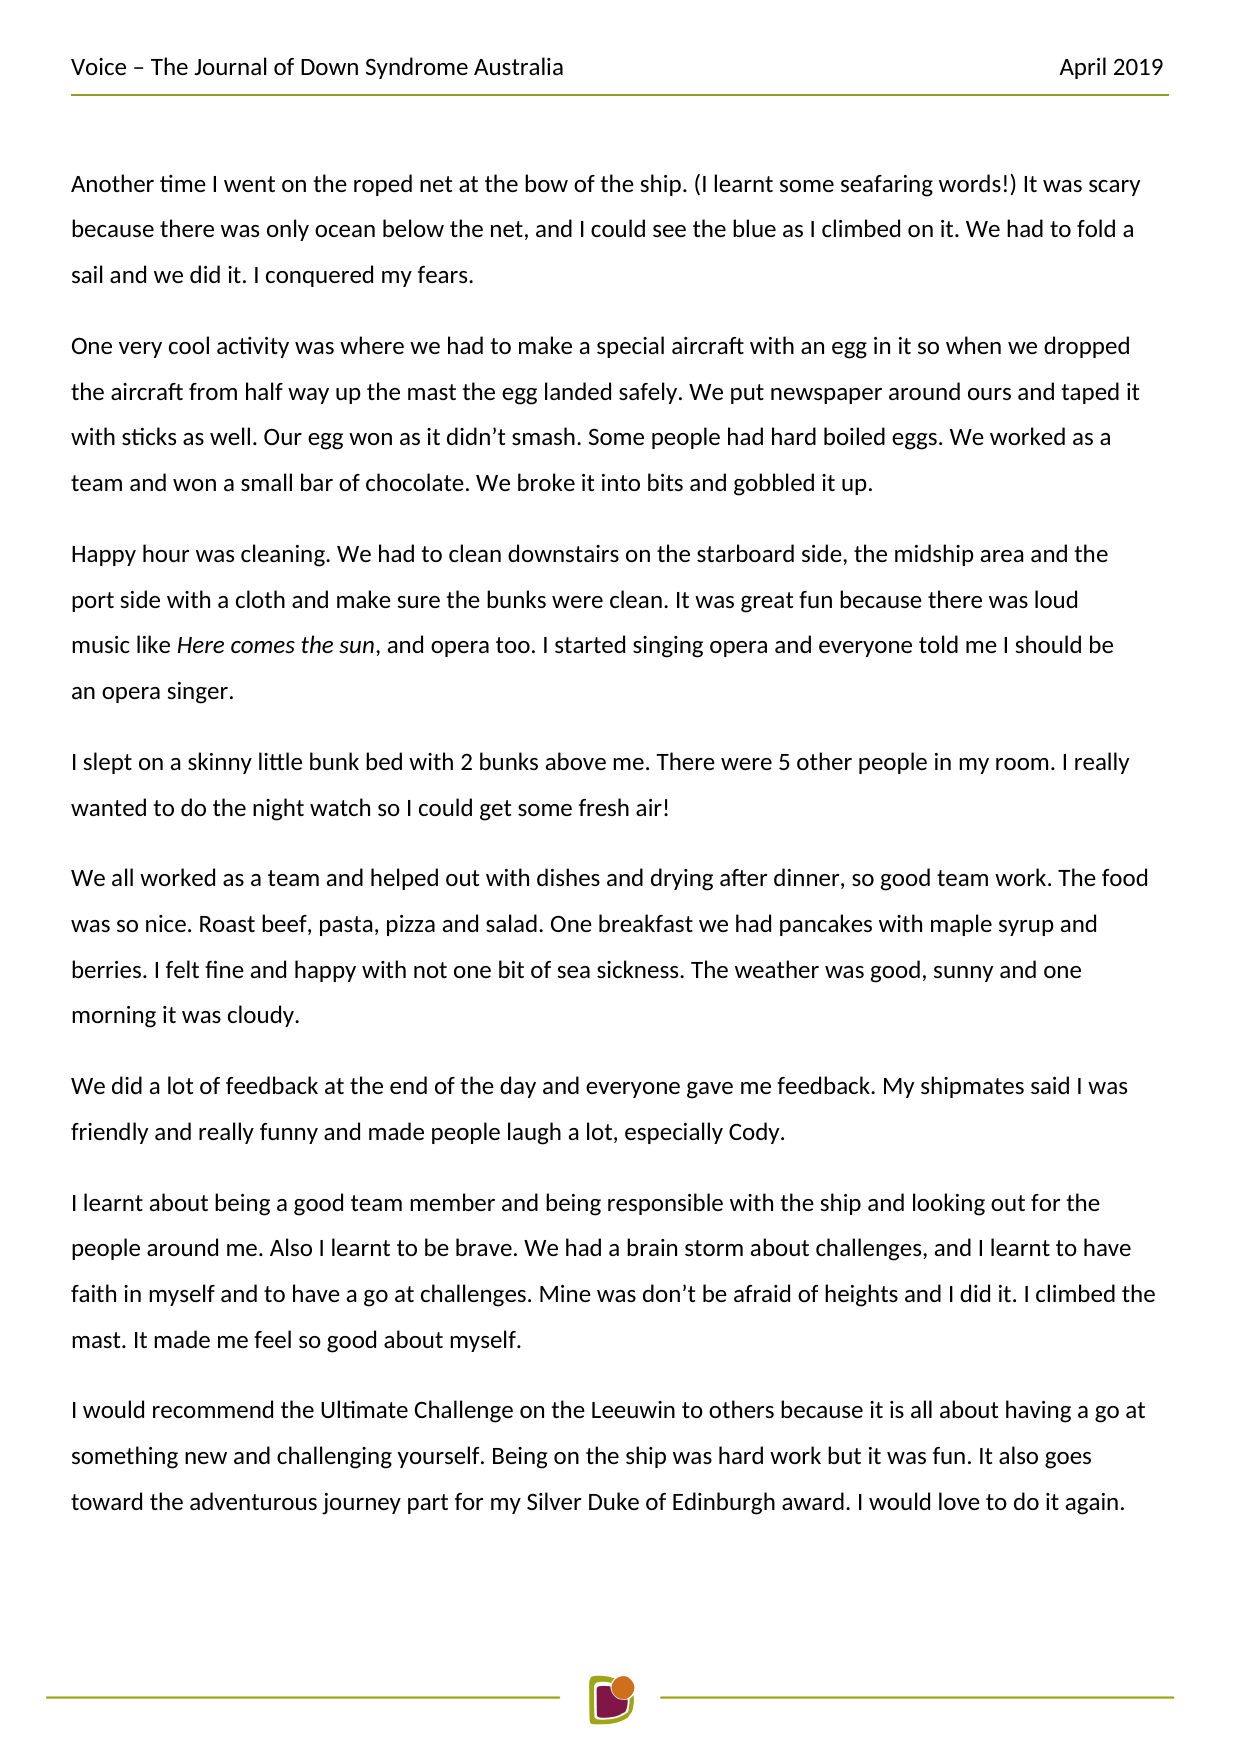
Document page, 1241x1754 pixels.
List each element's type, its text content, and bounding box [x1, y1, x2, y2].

text I would recommend the Ultimate Challenge on the Leeuwin to others because it is all about having a go at something new and challenging yourself. Being on the ship was hard work but it was fun. It also goes toward the adventurous journey part for my Silver Duke of Edinburgh award. I would love to do it again. [71, 1395, 1169, 1517]
text We did a lot of feedback at the end of the day and everyone gave me feedback. My shipmates said I was friendly and really funny and made people laugh a lot, especially Cody. [71, 1070, 1169, 1147]
text I slept on a skinny little bunk bed with 2 bunks above me. There were 5 other people in my room. I really wanted to do the night watch so I could get some fresh air! [71, 746, 1169, 822]
picture [41, 1674, 1178, 1725]
text One very cool activity was where we had to make a special aircraft with an egg in it so when we dropped the aircraft from half way up the mast the egg landed safely. We put newspaper around ours and taped it with sticks as well. Our egg won as it didn’t smash. Some people had hard boiled eggs. We worked as a team and won a small bar of chocolate. We broke it into bits and gobbled it up. [71, 330, 1169, 498]
text I learnt about being a good team member and being responsible with the ship and looking out for the people around me. Also I learnt to be brave. We had a brain storm about challenges, and I learnt to have faith in myself and to have a go at challenges. Mine was don’t be afraid of heights and I did it. I climbed the mast. It made me feel so good about myself. [71, 1187, 1169, 1354]
text We all worked as a team and helped out with dishes and drying after dinner, so good team work. The food was so nice. Roast beef, pasta, pizza and salad. One breakfast we had pancakes with maple syrup and berries. I felt fine and happy with not one bit of sea sickness. The weather was good, sunny and one morning it was cloudy. [71, 862, 1169, 1030]
text Happy hour was cleaning. We had to clean downstairs on the starboard side, the midship area and the port side with a cloth and make sure the bunks were clean. It was great fun because there was loud music like Here comes the sun, and opera too. I started singing opera and everyone told me I should be an opera singer. [71, 538, 1169, 706]
text Another time I went on the roped net at the bow of the ship. (I learnt some seafaring words!) It was scary because there was only ocean below the net, and I could see the blue as I climbed on it. We had to fold a sail and we did it. I conquered my fears. [71, 168, 1169, 290]
